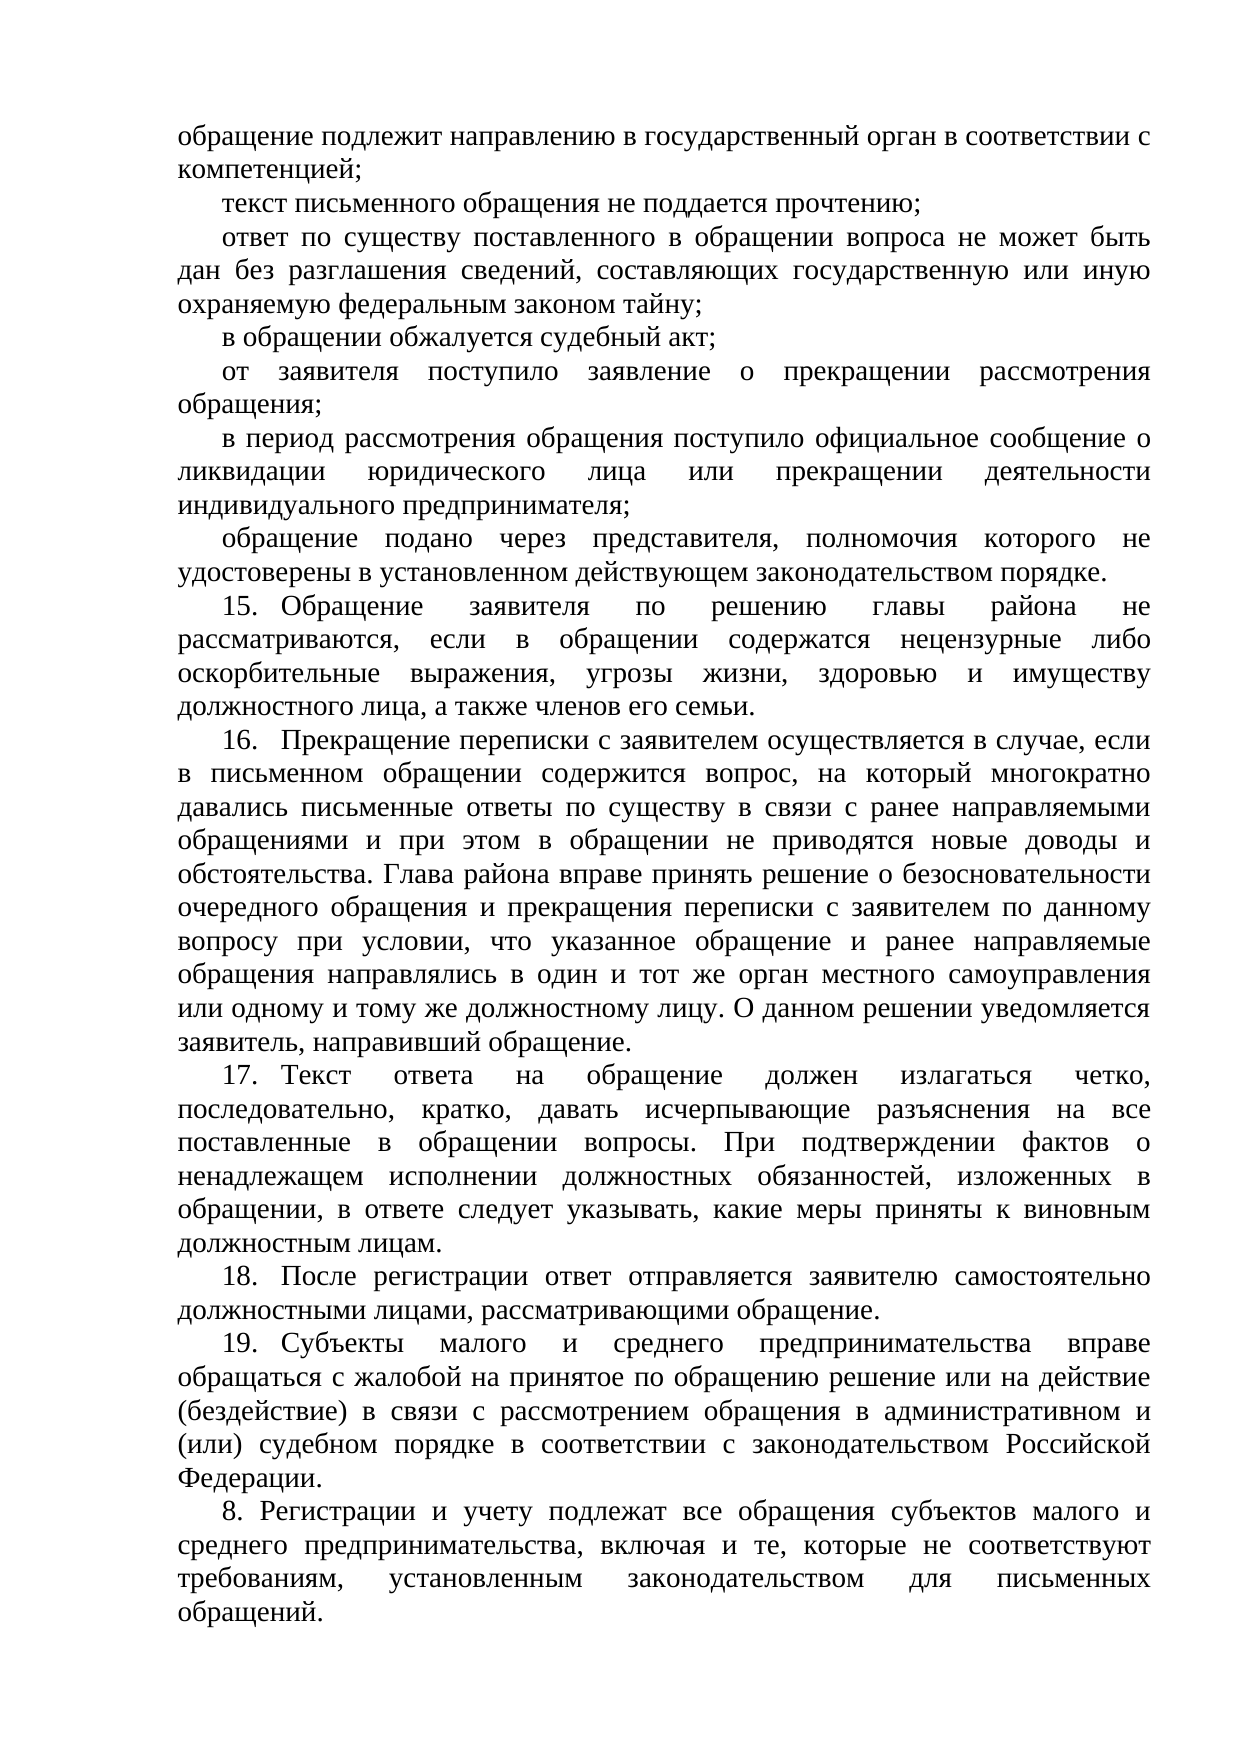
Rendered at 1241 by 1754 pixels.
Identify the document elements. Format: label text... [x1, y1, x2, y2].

list обращение подано через представителя, полномочия которого не удостоверены в установленном действующем законодательством порядке. [177, 521, 1152, 588]
list в период рассмотрения обращения поступило официальное сообщение о ликвидации юридического лица или прекращении деятельности индивидуального предпринимателя; [177, 420, 1152, 521]
list 8. Регистрации и учету подлежат все обращения субъектов малого и среднего предпринимательства, включая и те, которые не соответствуют требованиям, установленным законодательством для письменных обращений. [177, 1493, 1152, 1627]
list от заявителя поступило заявление о прекращении рассмотрения обращения; [177, 353, 1152, 420]
list Текст ответа на обращение должен излагаться четко, последовательно, кратко, давать исчерпывающие разъяснения на все поставленные в обращении вопросы. При подтверждении фактов о ненадлежащем исполнении должностных обязанностей, изложенных в обращении, в ответе следует указывать, какие меры приняты к виновным должностным лицам. [177, 1057, 1152, 1258]
list текст письменного обращения не поддается прочтению; [177, 185, 1152, 219]
list в обращении обжалуется судебный акт; [177, 319, 1152, 353]
list Субъекты малого и среднего предпринимательства вправе обращаться с жалобой на принятое по обращению решение или на действие (бездействие) в связи с рассмотрением обращения в административном и (или) судебном порядке в соответствии с законодательством Российской Федерации. [177, 1326, 1152, 1493]
list ответ по существу поставленного в обращении вопроса не может быть дан без разглашения сведений, составляющих государственную или иную охраняемую федеральным законом тайну; [177, 219, 1152, 319]
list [177, 118, 1152, 185]
list Прекращение переписки с заявителем осуществляется в случае, если в письменном обращении содержится вопрос, на который многократно давались письменные ответы по существу в связи с ранее направляемыми обращениями и при этом в обращении не приводятся новые доводы и обстоятельства. Глава района вправе принять решение о безосновательности очередного обращения и прекращения переписки с заявителем по данному вопросу при условии, что указанное обращение и ранее направляемые обращения направлялись в один и тот же орган местного самоуправления или одному и тому же должностному лицу. О данном решении уведомляется заявитель, направивший обращение. [177, 722, 1152, 1057]
list Обращение заявителя по решению главы района не рассматриваются, если в обращении содержатся нецензурные либо оскорбительные выражения, угрозы жизни, здоровью и имуществу должностного лица, а также членов его семьи. [177, 588, 1152, 722]
list После регистрации ответ отправляется заявителю самостоятельно должностными лицами, рассматривающими обращение. [177, 1258, 1152, 1326]
